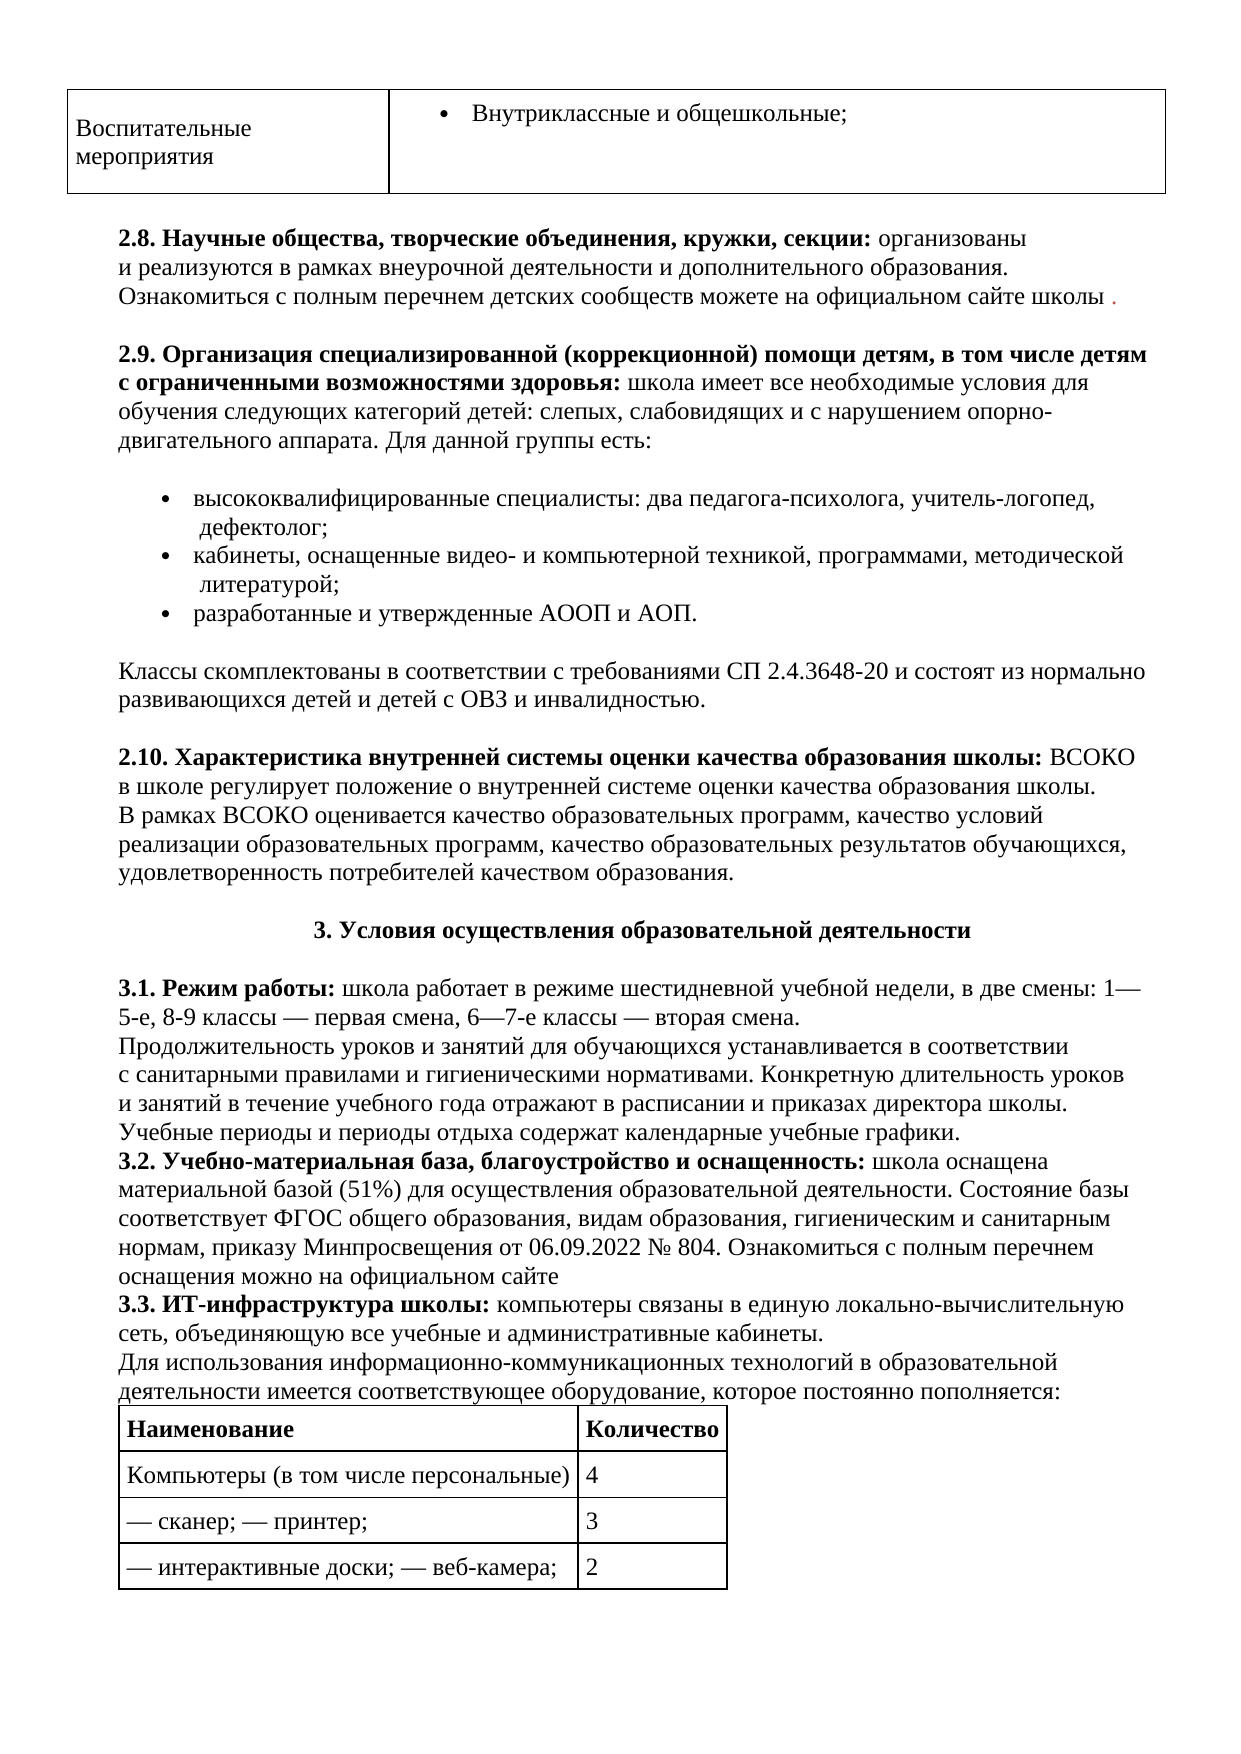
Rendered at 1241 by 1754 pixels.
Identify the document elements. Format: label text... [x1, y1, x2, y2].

list разработанные и утвержденные АООП и АОП. [162, 759, 1148, 788]
text 3.3. ИТ-инфраструктура школы: компьютеры связаны в единую локально-вычислительную сеть, объединяющую все учебные и административные кабинеты. [118, 1451, 1166, 1509]
text Классы скомплектованы в соответствии с требованиями СП 2.4.3648-20 и состоят из нормально развивающихся детей и детей с ОВЗ и инвалидностью. [118, 817, 1166, 875]
text 2.9. Организация специализированной (коррекционной) помощи детям, в том числе детям с ограниченными возможностями здоровья: школа имеет все необходимые условия для обучения следующих категорий детей: слепых, слабовидящих и с нарушением опорно-двигательного аппарата. Для данной группы есть: [118, 471, 1166, 586]
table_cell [68, 90, 388, 221]
text Учебные периоды и периоды отдыха содержат календарные учебные графики. [118, 1279, 1166, 1307]
text Для использования информационно-коммуникационных технологий в образовательной деятельности имеется соответствующее оборудование, которое постоянно пополняется: [118, 1509, 1166, 1566]
text Продолжительность уроков и занятий для обучающихся устанавливается в соответствии с санитарными правилами и гигиеническими нормативами. Конкретную длительность уроков и занятий в течение учебного года отражают в расписании и приказах директора школы. [118, 1192, 1166, 1279]
list высококвалифицированные специалисты: два педагога-психолога, учитель-логопед, дефектолог; [162, 615, 1148, 673]
table_cell Воспитательные мероприятия [68, 223, 388, 325]
table_cell Внутриклассные и общешкольные; [390, 223, 1165, 325]
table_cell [390, 90, 1165, 221]
list кабинеты, оснащенные видео- и компьютерной техникой, программами, методической литературой; [162, 673, 1148, 730]
text 3.1. Режим работы: школа работает в режиме шестидневной учебной недели, в две смены: 1— 5-е, 8-9 классы — первая смена, 6—7-е классы — вторая смена. [118, 1135, 1166, 1192]
text 2.10. Характеристика внутренней системы оценки качества образования школы: ВСОКО в школе регулирует положение о внутренней системе оценки качества образования школы. В рамках ВСОКО оценивается качество образовательных программ, качество условий реализации образовательных программ, качество образовательных результатов обучающихся, удовлетворенность потребителей качеством образования. [118, 904, 1166, 1048]
text 3. Условия осуществления образовательной деятельности [118, 1077, 1166, 1106]
text 2.8. Научные общества, творческие объединения, кружки, секции: организованы и реализуются в рамках внеурочной деятельности и дополнительного образования. Ознакомиться с полным перечнем детских сообществ можете на официальном сайте школы . [118, 356, 1166, 442]
text 3.2. Учебно-материальная база, благоустройство и оснащенность: школа оснащена материальной базой (51%) для осуществления образовательной деятельности. Состояние базы соответствует ФГОС общего образования, видам образования, гигиеническим и санитарным нормам, приказу Минпросвещения от 06.09.2022 № 804. Ознакомиться с полным перечнем оснащения можно на официальном сайте [118, 1307, 1166, 1451]
